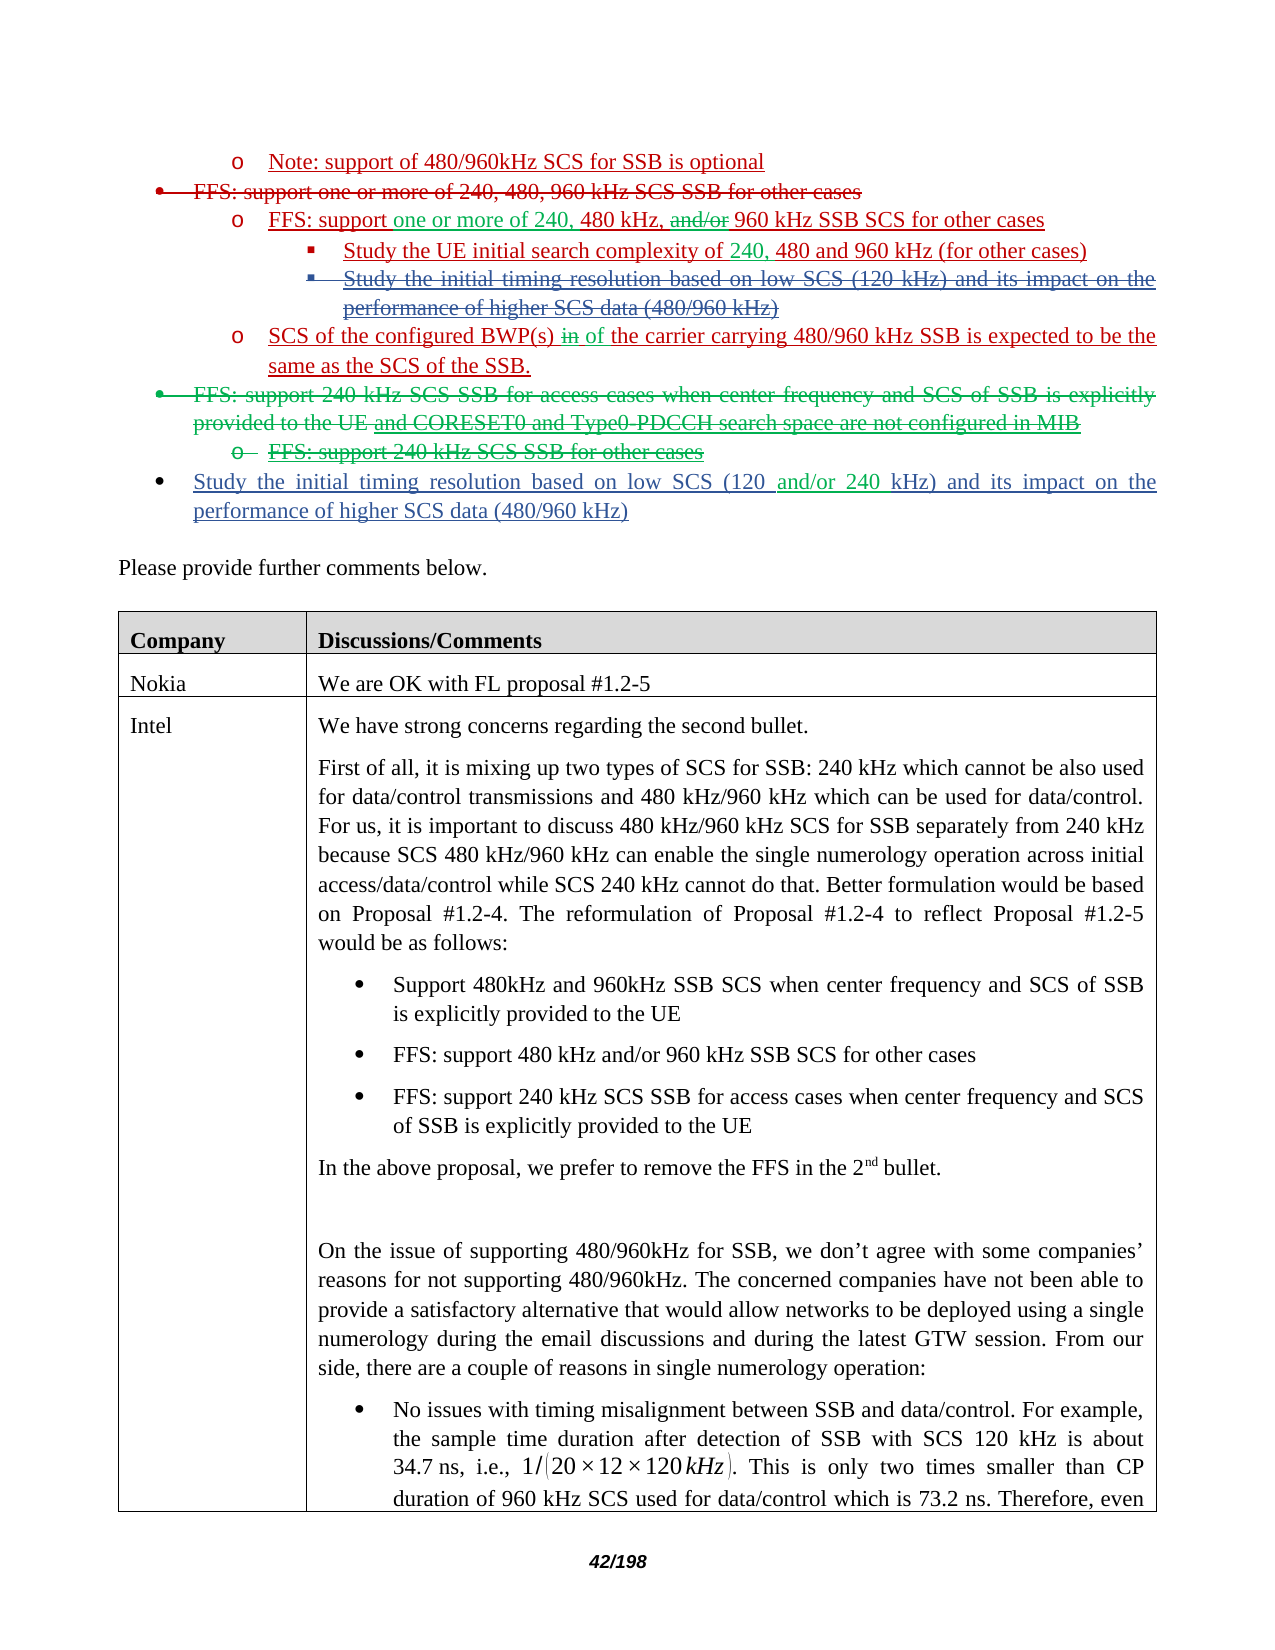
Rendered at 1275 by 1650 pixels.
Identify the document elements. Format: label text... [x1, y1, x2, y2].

list FFS: support 240 kHz SCS SSB for other cases [231, 438, 1157, 466]
list Study the initial timing resolution based on low SCS (120 and/or 240 kHz) and its impact on the performance of higher SCS data (480/960 kHz) [156, 468, 1157, 523]
list SCS of the configured BWP(s) in of the carrier carrying 480/960 kHz SSB is expected to be the same as the SCS of the SSB. [231, 322, 1157, 379]
table_cell Intel [119, 697, 306, 1511]
list FFS: support one or more of 240, 480, 960 kHz SCS SSB for other cases [156, 178, 1157, 204]
text Please provide further comments below. [118, 554, 1157, 580]
table_cell Nokia [119, 654, 306, 696]
table_header Discussions/Comments [307, 612, 1156, 653]
list Note: support of 480/960kHz SCS for SSB is optional [231, 148, 1157, 176]
table_header Company [119, 612, 306, 653]
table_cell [307, 697, 1156, 1511]
list Study the initial timing resolution based on low SCS (120 kHz) and its impact on the performance of higher SCS data (480/960 kHz) [306, 265, 1157, 320]
list FFS: support one or more of 240, 480 kHz, and/or 960 kHz SSB SCS for other cases [231, 207, 1157, 235]
list Study the UE initial search complexity of 240, 480 and 960 kHz (for other cases) [306, 237, 1157, 263]
table_cell We are OK with FL proposal #1.2-5 [307, 654, 1156, 696]
